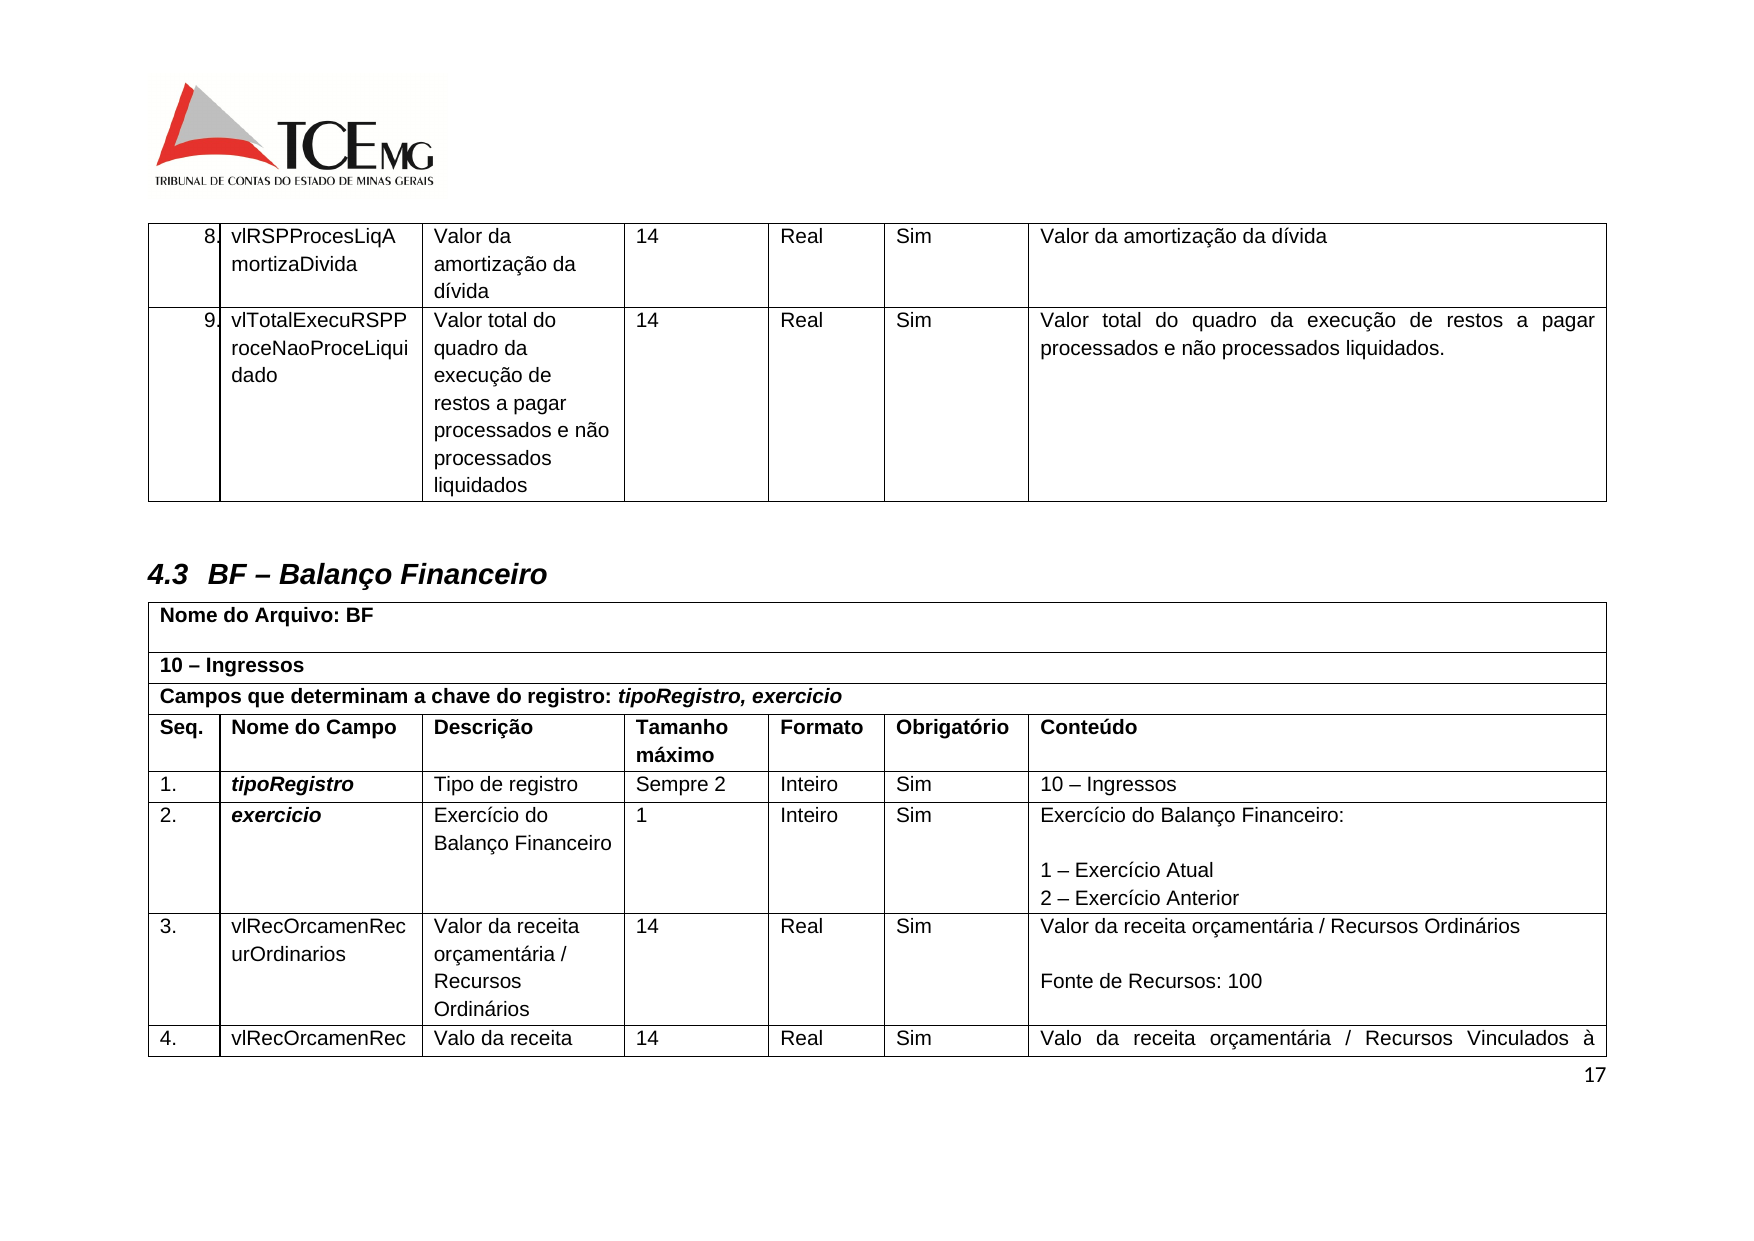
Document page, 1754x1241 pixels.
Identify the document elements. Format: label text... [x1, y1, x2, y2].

table_cell Real [769, 308, 884, 501]
table_cell Sempre 2 [625, 772, 768, 802]
table_cell vlTotalExecuRSPProceNaoProceLiquidado [221, 308, 422, 501]
table_header Nome do Arquivo: BF [149, 603, 1606, 652]
table_cell Sim [885, 803, 1028, 913]
table_cell [149, 772, 219, 802]
table_cell Campos que determinam a chave do registro: tipoRegistro, exercicio [149, 684, 1606, 714]
table_cell [149, 1026, 219, 1056]
table_cell 14 [625, 1026, 768, 1056]
table_cell 1 [625, 803, 768, 913]
table_cell vlRecOrcamenRecurVincuEducacao [221, 1026, 422, 1056]
table_cell vlRecOrcamenRecurOrdinarios [221, 914, 422, 1024]
table_cell [149, 224, 219, 307]
table_cell 10 – Ingressos [1029, 772, 1606, 802]
table_cell Valor da amortização da dívida [1029, 224, 1606, 307]
table_cell Tamanho máximo [625, 715, 768, 771]
table_cell Sim [885, 1026, 1028, 1056]
table_cell vlRSPProcesLiqAmortizaDivida [221, 224, 422, 307]
picture [147, 73, 448, 199]
table_cell Seq. [149, 715, 219, 771]
table_cell [149, 803, 219, 913]
table_cell Exercício do Balanço Financeiro: 1 – Exercício Atual 2 – Exercício Anterior [1029, 803, 1606, 913]
table_cell exercicio [221, 803, 422, 913]
table_cell Sim [885, 224, 1028, 307]
table_cell Descrição [423, 715, 624, 771]
table_cell [149, 914, 219, 1024]
table_cell Valo da receita orçamentária / Recursos Vinculados à Educação [423, 1026, 624, 1056]
table_cell 14 [625, 224, 768, 307]
table_cell tipoRegistro [221, 772, 422, 802]
table_cell Valor total do quadro da execução de restos a pagar processados e não processados liquidados. [1029, 308, 1606, 501]
table_cell 14 [625, 308, 768, 501]
table_cell Tipo de registro [423, 772, 624, 802]
table_cell Valo da receita orçamentária / Recursos Vinculados à Educação Fontes de Recursos: 101, 113, 118, 119, 122, 143, 144, 145, 146 e 147. [1029, 1026, 1606, 1056]
table_cell 14 [625, 914, 768, 1024]
table_cell Inteiro [769, 803, 884, 913]
table_cell Sim [885, 914, 1028, 1024]
table_cell Nome do Campo [221, 715, 422, 771]
table_cell Real [769, 914, 884, 1024]
table_cell Inteiro [769, 772, 884, 802]
table_cell Formato [769, 715, 884, 771]
table_cell Exercício do Balanço Financeiro [423, 803, 624, 913]
table_cell Obrigatório [885, 715, 1028, 771]
table_cell Valor total do quadro da execução de restos a pagar processados e não processados liquidados [423, 308, 624, 501]
table_cell Conteúdo [1029, 715, 1606, 771]
subtitle BF – Balanço Financeiro [148, 557, 1606, 591]
table_cell [149, 308, 219, 501]
table_cell Valor da receita orçamentária / Recursos Ordinários Fonte de Recursos: 100 [1029, 914, 1606, 1024]
table_cell 10 – Ingressos [149, 653, 1606, 683]
table_cell Real [769, 1026, 884, 1056]
table_cell Sim [885, 308, 1028, 501]
table_cell Sim [885, 772, 1028, 802]
table_cell Valor da receita orçamentária / Recursos Ordinários [423, 914, 624, 1024]
table_cell Real [769, 224, 884, 307]
table_cell Valor da amortização da dívida [423, 224, 624, 307]
